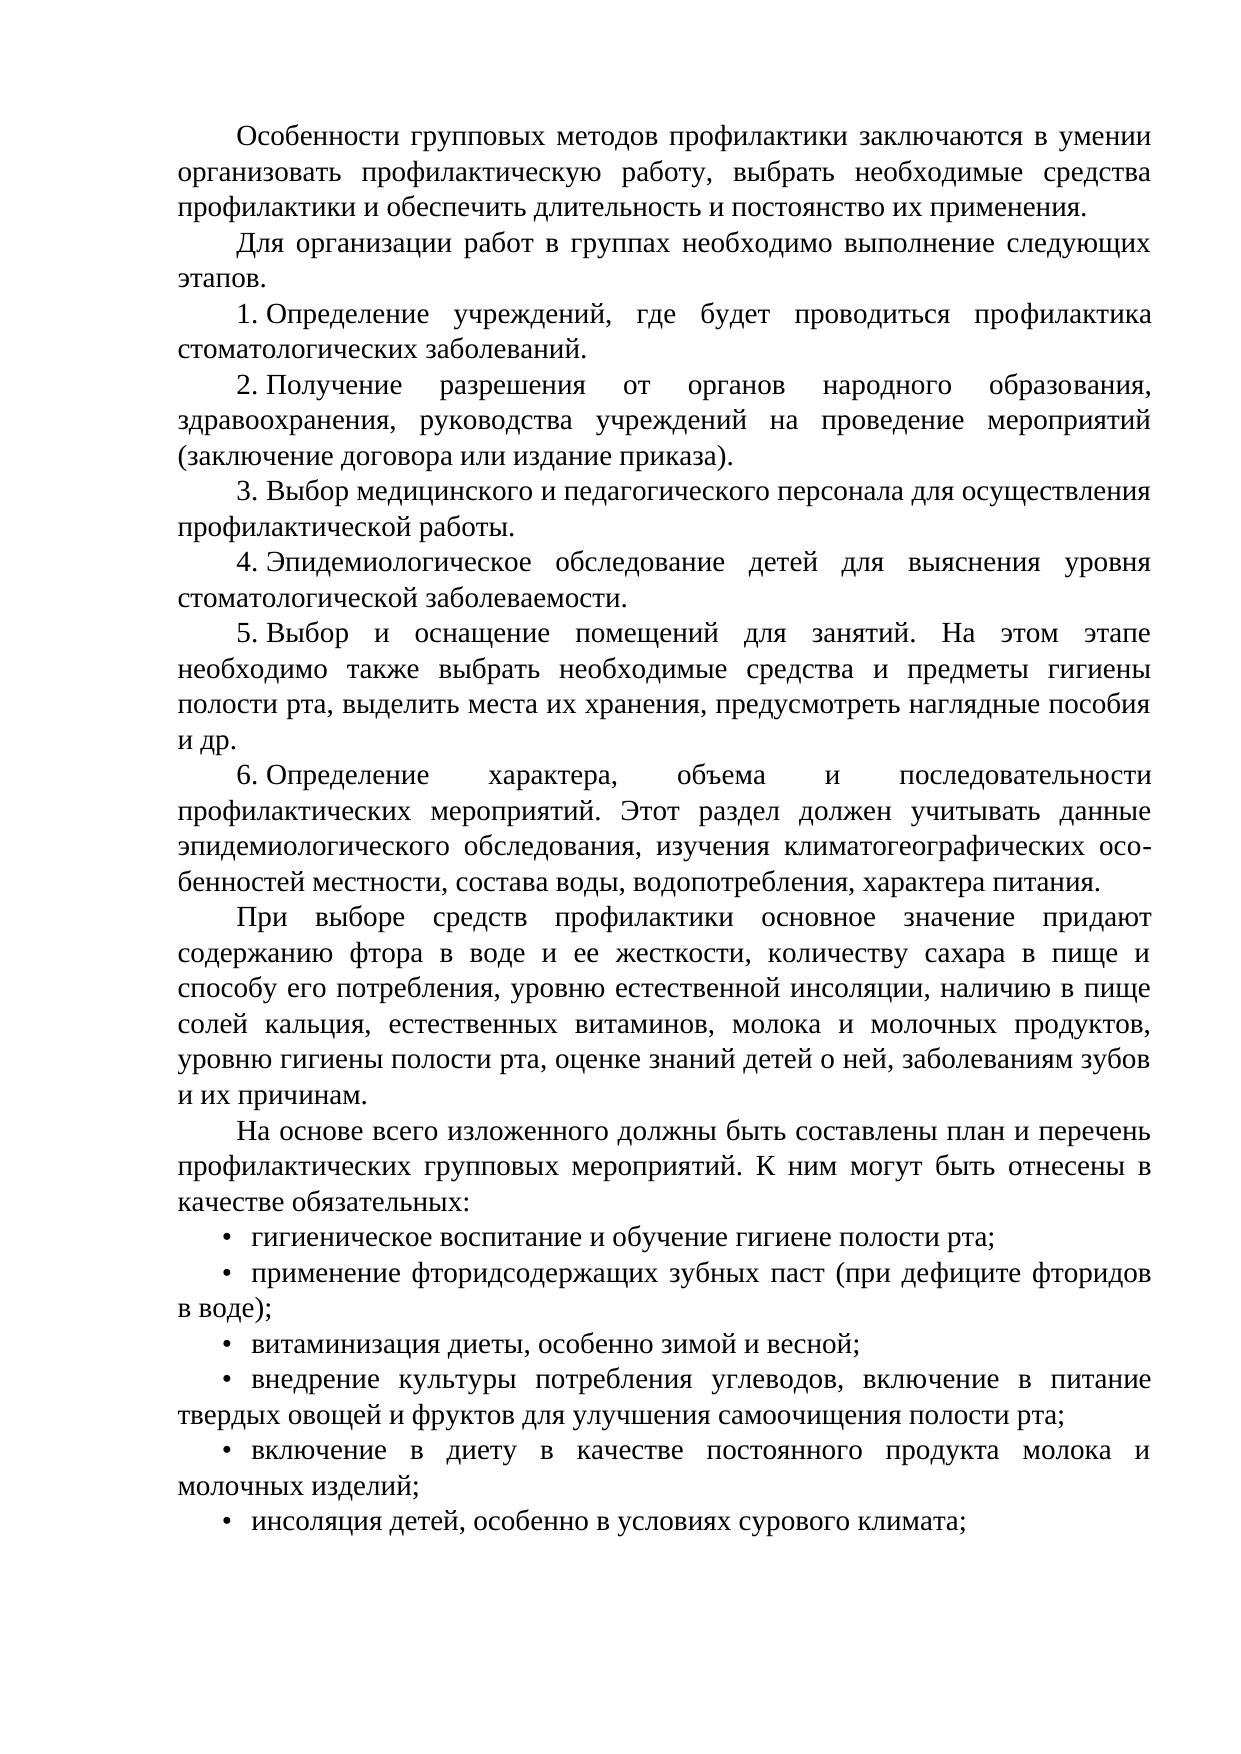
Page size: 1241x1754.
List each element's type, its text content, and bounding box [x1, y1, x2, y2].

list Эпидемиологическое обследование детей для выяснения уровня стоматологической заболеваемости. [177, 544, 1152, 613]
list витаминизация диеты, особенно зимой и весной; [177, 1326, 1152, 1359]
list включение в диету в качестве постоянного продукта молока и молочных изделий; [177, 1432, 1152, 1501]
list гигиеническое воспитание и обучение гигиене полости рта; [177, 1219, 1152, 1253]
list Определение учреждений, где будет проводиться профилактика стоматологических заболеваний. [177, 296, 1152, 365]
list внедрение культуры потребления углеводов, включение в питание твердых овощей и фруктов для улучшения самоочищения полости рта; [177, 1361, 1152, 1430]
text На основе всего изложенного должны быть составлены план и перечень профилактических групповых мероприятий. К ним могут быть отнесены в качестве обязательных: [177, 1113, 1152, 1217]
list Определение характера, объема и последовательности профилактических мероприятий. Этот раздел должен учитывать данные эпидемиологического обследования, изучения климатогеографических особенностей местности, состава воды, водопотребления, характера питания. [177, 757, 1152, 898]
list Получение разрешения от органов народного образования, здравоохранения, руководства учреждений на проведение мероприятий (заключение договора или издание приказа). [177, 367, 1152, 471]
list Выбор медицинского и педагогического персонала для осуществления профилактической работы. [177, 473, 1152, 542]
list применение фторидсодержащих зубных паст (при дефиците фторидов в воде); [177, 1255, 1152, 1324]
list инсоляция детей, особенно в условиях сурового климата; [177, 1503, 1152, 1537]
text Особенности групповых методов профилактики заключаются в умении организовать профилактическую работу, выбрать необходимые средства профилактики и обеспечить длительность и постоянство их применения. [177, 118, 1152, 223]
text При выборе средств профилактики основное значение придают содержанию фтора в воде и ее жесткости, количеству сахара в пище и способу его потребления, уровню естественной инсоляции, наличию в пище солей кальция, естественных витаминов, молока и молочных продуктов, уровню гигиены полости рта, оценке знаний детей о ней, заболеваниям зубов и их причинам. [177, 899, 1152, 1111]
list Выбор и оснащение помещений для занятий. На этом этапе необходимо также выбрать необходимые средства и предметы гигиены полости рта, выделить места их хранения, предусмотреть наглядные пособия и др. [177, 615, 1152, 756]
text Для организации работ в группах необходимо выполнение следующих этапов. [177, 225, 1152, 294]
